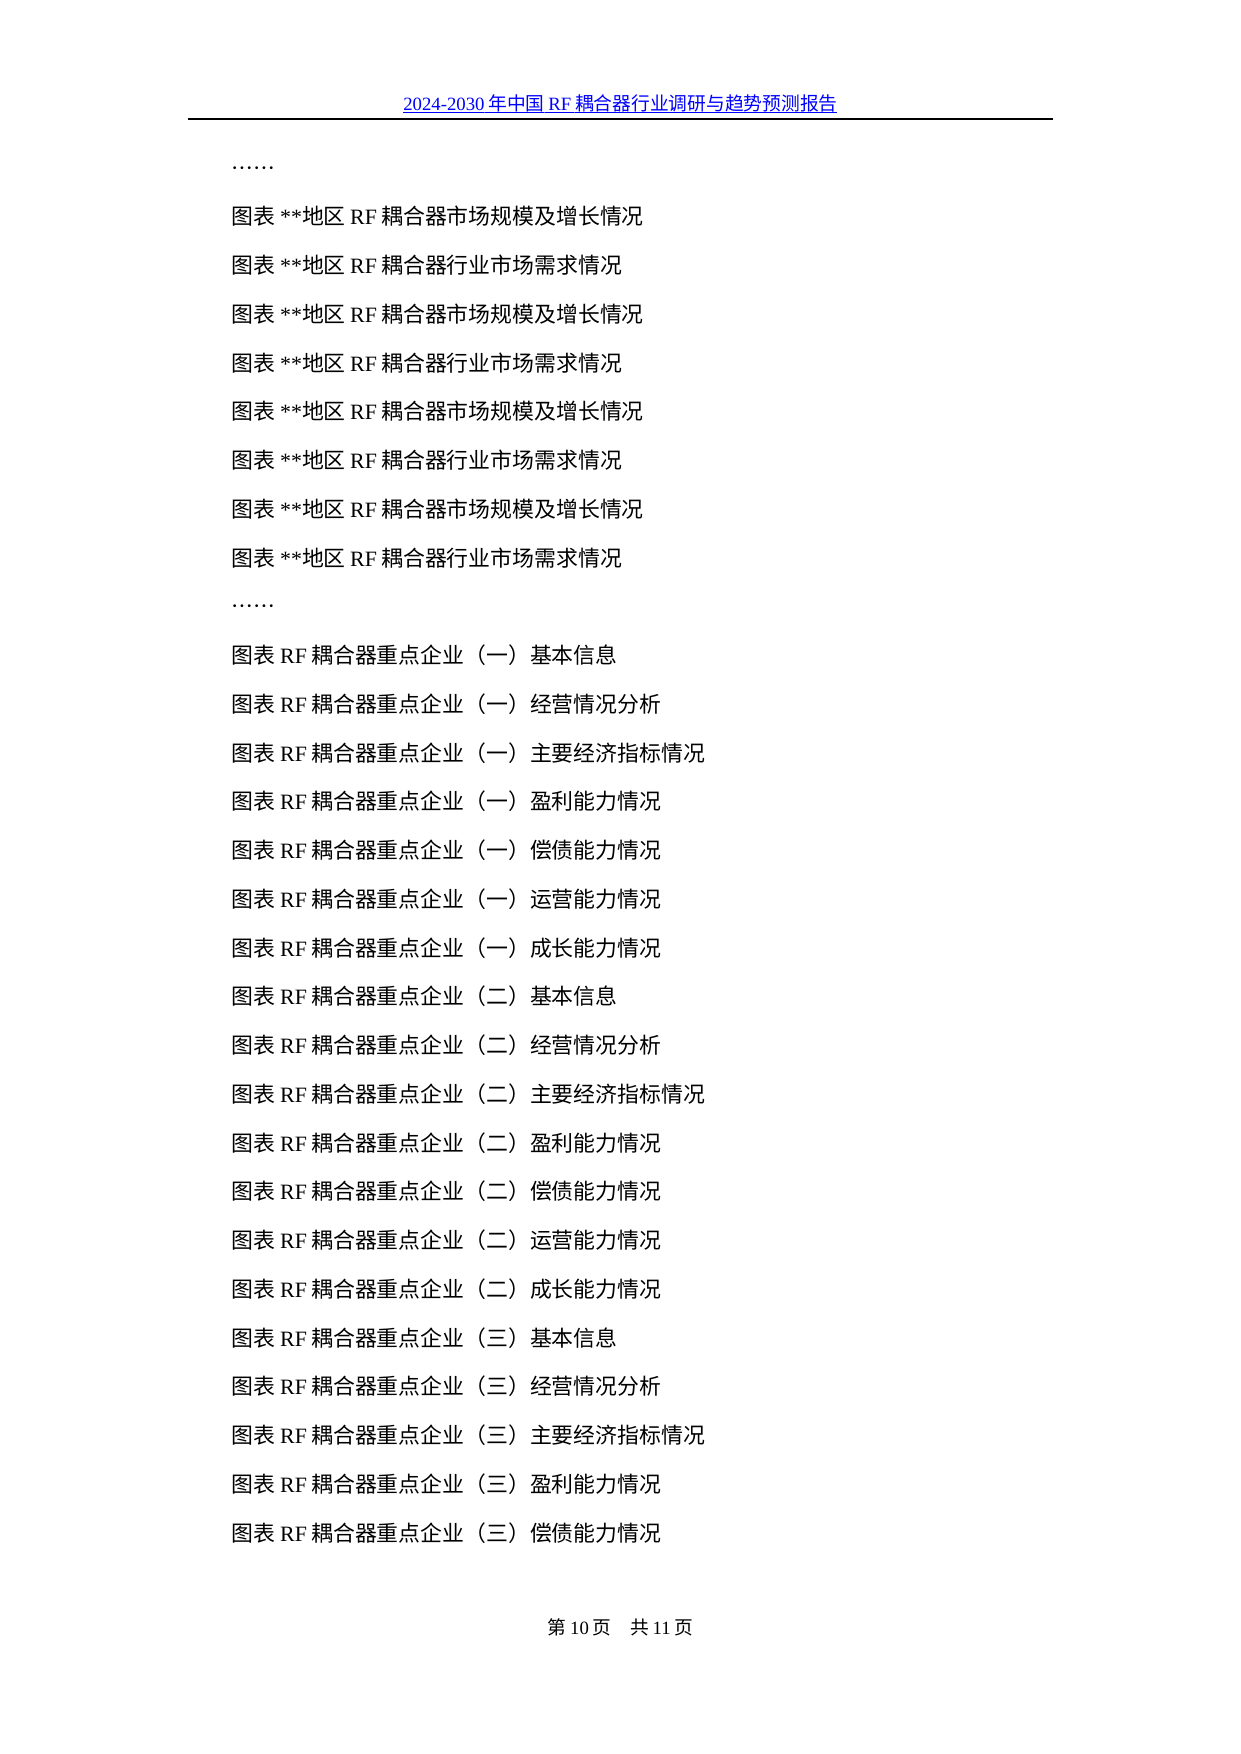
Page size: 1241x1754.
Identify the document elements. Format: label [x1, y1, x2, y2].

text [187, 150, 1053, 1548]
